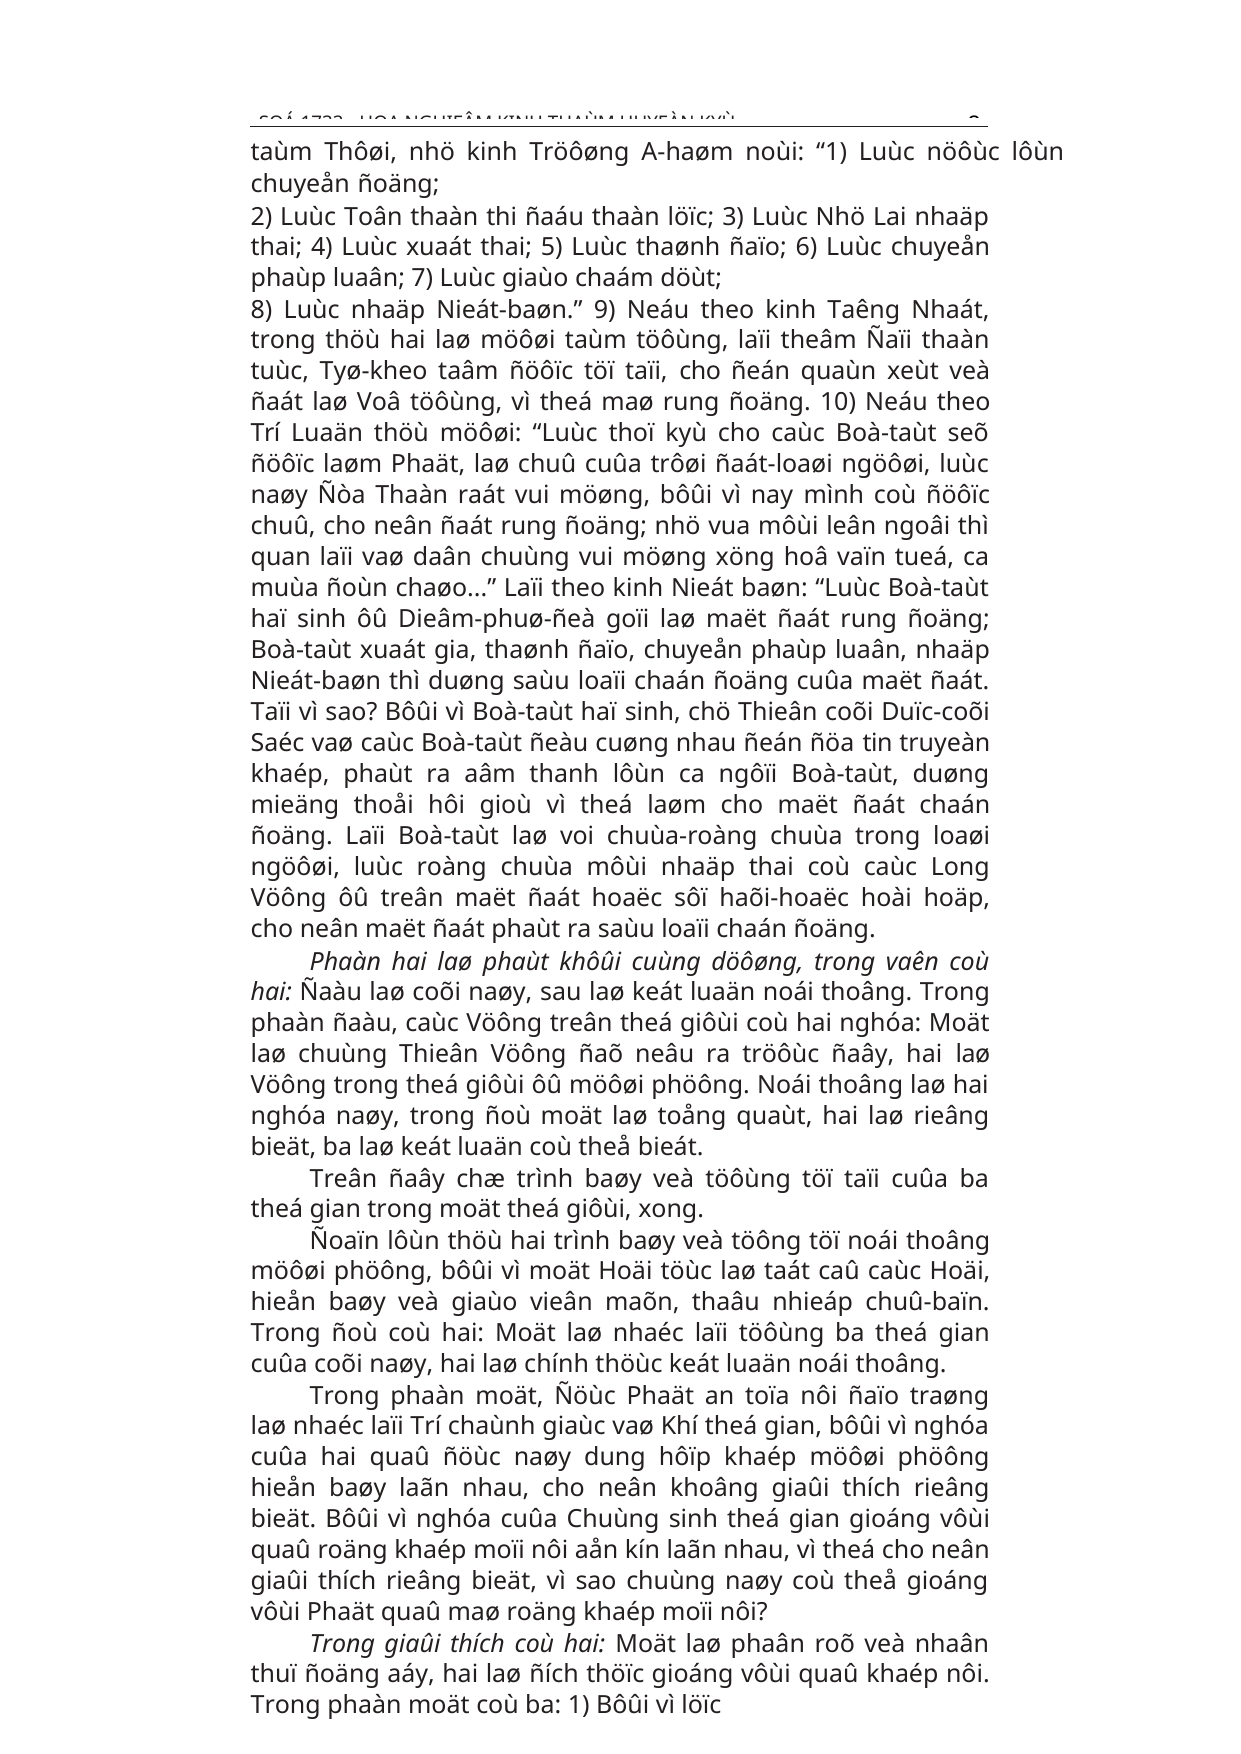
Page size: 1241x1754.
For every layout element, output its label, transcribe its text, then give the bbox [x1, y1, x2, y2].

text 8) Luùc nhaäp Nieát-baøn.” 9) Neáu theo kinh Taêng Nhaát, trong thöù hai laø möôøi taùm töôùng, laïi theâm Ñaïi thaàn tuùc, Tyø-kheo taâm ñöôïc töï taïi, cho ñeán quaùn xeùt veà ñaát laø Voâ töôùng, vì theá maø rung ñoäng. 10) Neáu theo Trí Luaän thöù möôøi: “Luùc thoï kyù cho caùc Boà-taùt seõ ñöôïc laøm Phaät, laø chuû cuûa trôøi ñaát-loaøi ngöôøi, luùc naøy Ñòa Thaàn raát vui möøng, bôûi vì nay mình coù ñöôïc chuû, cho neân ñaát rung ñoäng; nhö vua môùi leân ngoâi thì quan laïi vaø daân chuùng vui möøng xöng hoâ vaïn tueá, ca muùa ñoùn chaøo...” Laïi theo kinh Nieát baøn: “Luùc Boà-taùt haï sinh ôû Dieâm-phuø-ñeà goïi laø maët ñaát rung ñoäng; Boà-taùt xuaát gia, thaønh ñaïo, chuyeån phaùp luaân, nhaäp Nieát-baøn thì duøng saùu loaïi chaán ñoäng cuûa maët ñaát. Taïi vì sao? Bôûi vì Boà-taùt haï sinh, chö Thieân coõi Duïc-coõi Saéc vaø caùc Boà-taùt ñeàu cuøng nhau ñeán ñöa tin truyeàn khaép, phaùt ra aâm thanh lôùn ca ngôïi Boà-taùt, duøng mieäng thoåi hôi gioù vì theá laøm cho maët ñaát chaán ñoäng. Laïi Boà-taùt laø voi chuùa-roàng chuùa trong loaøi ngöôøi, luùc roàng chuùa môùi nhaäp thai coù caùc Long Vöông ôû treân maët ñaát hoaëc sôï haõi-hoaëc hoài hoäp, cho neân maët ñaát phaùt ra saùu loaïi chaán ñoäng. [250, 293, 990, 945]
text Trong giaûi thích coù hai: Moät laø phaân roõ veà nhaân thuï ñoäng aáy, hai laø ñích thöïc gioáng vôùi quaû khaép nôi. Trong phaàn moät coù ba: 1) Bôûi vì löïc [250, 1628, 989, 1721]
text taùm Thôøi, nhö kinh Tröôøng A-haøm noùi: “1) Luùc nöôùc lôùn chuyeån ñoäng; [250, 134, 1065, 199]
text Treân ñaây chæ trình baøy veà töôùng töï taïi cuûa ba theá gian trong moät theá giôùi, xong. [250, 1162, 990, 1224]
text Phaàn hai laø phaùt khôûi cuùng döôøng, trong vaên coù hai: Ñaàu laø coõi naøy, sau laø keát luaän noái thoâng. Trong phaàn ñaàu, caùc Vöông treân theá giôùi coù hai nghóa: Moät laø chuùng Thieân Vöông ñaõ neâu ra tröôùc ñaây, hai laø Vöông trong theá giôùi ôû möôøi phöông. Noái thoâng laø hai nghóa naøy, trong ñoù moät laø toång quaùt, hai laø rieâng bieät, ba laø keát luaän coù theå bieát. [250, 945, 990, 1162]
text Trong phaàn moät, Ñöùc Phaät an toïa nôi ñaïo traøng laø nhaéc laïi Trí chaùnh giaùc vaø Khí theá gian, bôûi vì nghóa cuûa hai quaû ñöùc naøy dung hôïp khaép möôøi phöông hieån baøy laãn nhau, cho neân khoâng giaûi thích rieâng bieät. Bôûi vì nghóa cuûa Chuùng sinh theá gian gioáng vôùi quaû roäng khaép moïi nôi aån kín laãn nhau, vì theá cho neân giaûi thích rieâng bieät, vì sao chuùng naøy coù theå gioáng vôùi Phaät quaû maø roäng khaép moïi nôi? [250, 1379, 990, 1628]
text Ñoaïn lôùn thöù hai trình baøy veà töông töï noái thoâng möôøi phöông, bôûi vì moät Hoäi töùc laø taát caû caùc Hoäi, hieån baøy veà giaùo vieân maõn, thaâu nhieáp chuû-baïn. Trong ñoù coù hai: Moät laø nhaéc laïi töôùng ba theá gian cuûa coõi naøy, hai laø chính thöùc keát luaän noái thoâng. [250, 1224, 990, 1379]
text 2) Luùc Toân thaàn thi ñaáu thaàn löïc; 3) Luùc Nhö Lai nhaäp thai; 4) Luùc xuaát thai; 5) Luùc thaønh ñaïo; 6) Luùc chuyeån phaùp luaân; 7) Luùc giaùo chaám döùt; [250, 200, 990, 293]
